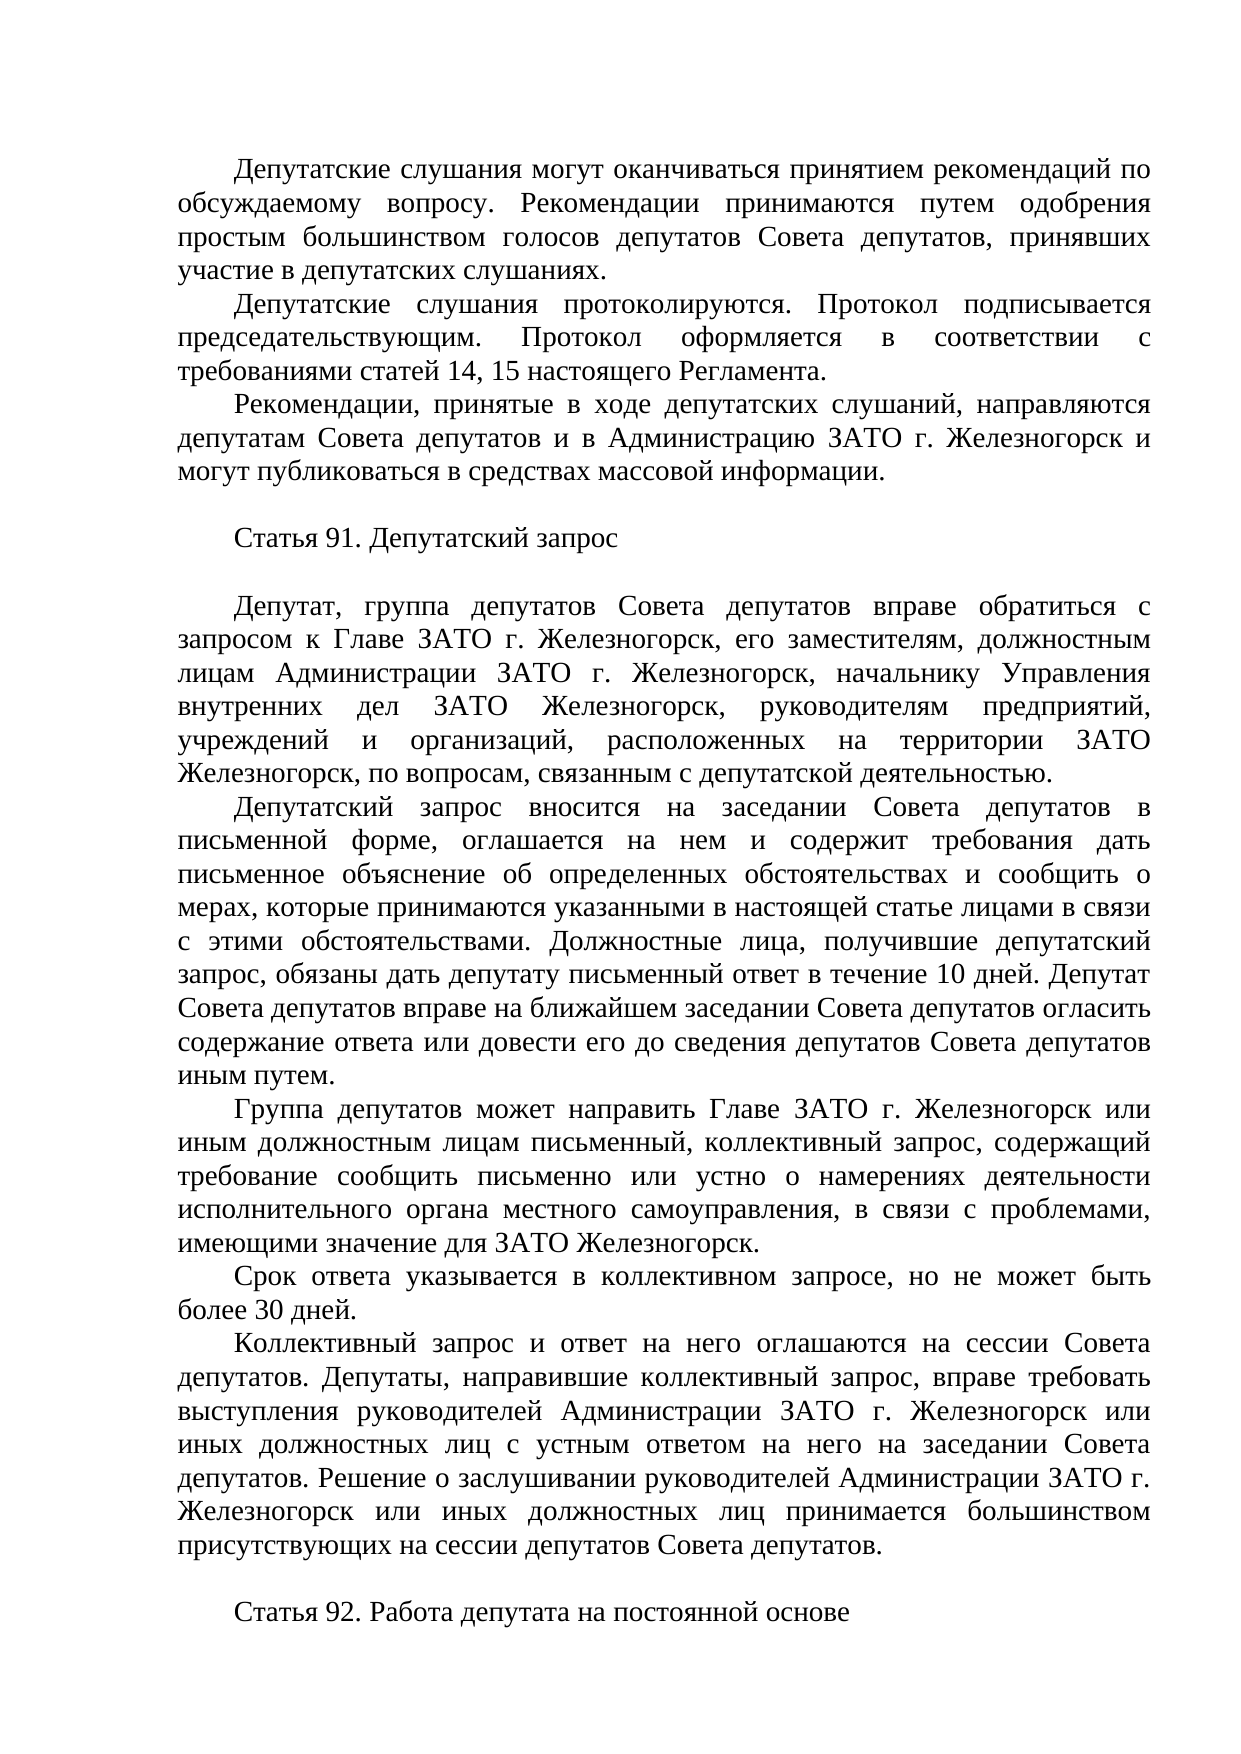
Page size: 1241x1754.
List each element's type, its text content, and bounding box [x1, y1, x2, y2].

text Депутатские слушания протоколируются. Протокол подписывается председательствующим. Протокол оформляется в соответствии с требованиями статей 14, 15 настоящего Регламента. [177, 286, 1152, 386]
text Срок ответа указывается в коллективном запросе, но не может быть более 30 дней. [177, 1258, 1152, 1326]
text Статья 92. Работа депутата на постоянной основе [177, 1594, 1152, 1627]
text Группа депутатов может направить Главе ЗАТО г. Железногорск или иным должностным лицам письменный, коллективный запрос, содержащий требование сообщить письменно или устно о намерениях деятельности исполнительного органа местного самоуправления, в связи с проблемами, имеющими значение для ЗАТО Железногорск. [177, 1091, 1152, 1258]
text Коллективный запрос и ответ на него оглашаются на сессии Совета депутатов. Депутаты, направившие коллективный запрос, вправе требовать выступления руководителей Администрации ЗАТО г. Железногорск или иных должностных лиц с устным ответом на него на заседании Совета депутатов. Решение о заслушивании руководителей Администрации ЗАТО г. Железногорск или иных должностных лиц принимается большинством присутствующих на сессии депутатов Совета депутатов. [177, 1326, 1152, 1560]
text Депутатский запрос вносится на заседании Совета депутатов в письменной форме, оглашается на нем и содержит требования дать письменное объяснение об определенных обстоятельствах и сообщить о мерах, которые принимаются указанными в настоящей статье лицами в связи с этими обстоятельствами. Должностные лица, получившие депутатский запрос, обязаны дать депутату письменный ответ в течение 10 дней. Депутат Совета депутатов вправе на ближайшем заседании Совета депутатов огласить содержание ответа или довести его до сведения депутатов Совета депутатов иным путем. [177, 789, 1152, 1091]
text Депутатские слушания могут оканчиваться принятием рекомендаций по обсуждаемому вопросу. Рекомендации принимаются путем одобрения простым большинством голосов депутатов Совета депутатов, принявших участие в депутатских слушаниях. [177, 152, 1152, 286]
text Депутат, группа депутатов Совета депутатов вправе обратиться с запросом к Главе ЗАТО г. Железногорск, его заместителям, должностным лицам Администрации ЗАТО г. Железногорск, начальнику Управления внутренних дел ЗАТО Железногорск, руководителям предприятий, учреждений и организаций, расположенных на территории ЗАТО Железногорск, по вопросам, связанным с депутатской деятельностью. [177, 588, 1152, 789]
text Статья 91. Депутатский запрос [177, 521, 1152, 554]
text Рекомендации, принятые в ходе депутатских слушаний, направляются депутатам Совета депутатов и в Администрацию ЗАТО г. Железногорск и могут публиковаться в средствах массовой информации. [177, 386, 1152, 487]
